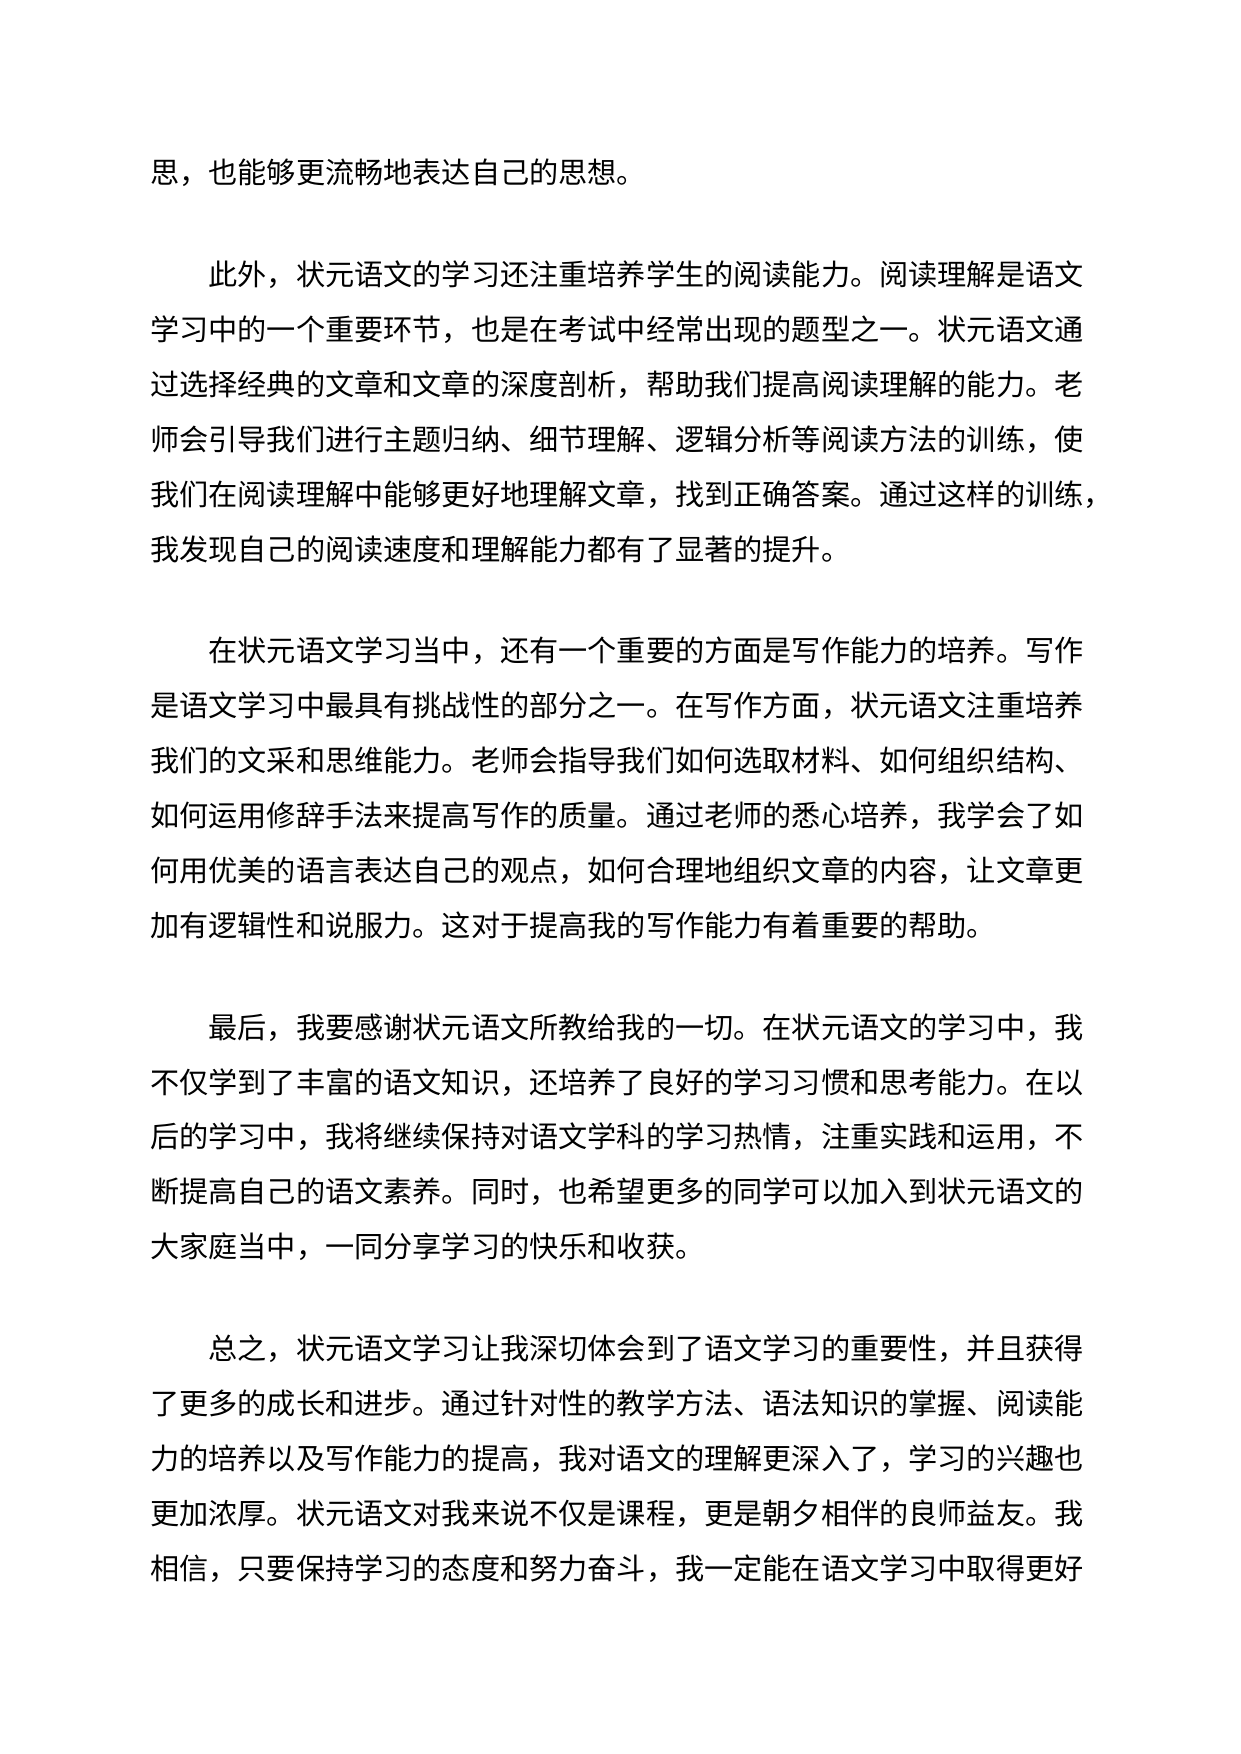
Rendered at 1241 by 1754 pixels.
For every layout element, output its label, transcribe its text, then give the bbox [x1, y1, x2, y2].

text 此外，状元语文的学习还注重培养学生的阅读能力。阅读理解是语文学习中的一个重要环节，也是在考试中经常出现的题型之一。状元语文通过选择经典的文章和文章的深度剖析，帮助我们提高阅读理解的能力。老师会引导我们进行主题归纳、细节理解、逻辑分析等阅读方法的训练，使我们在阅读理解中能够更好地理解文章，找到正确答案。通过这样的训练，我发现自己的阅读速度和理解能力都有了显著的提升。 [150, 252, 1090, 568]
text 最后，我要感谢状元语文所教给我的一切。在状元语文的学习中，我不仅学到了丰富的语文知识，还培养了良好的学习习惯和思考能力。在以后的学习中，我将继续保持对语文学科的学习热情，注重实践和运用，不断提高自己的语文素养。同时，也希望更多的同学可以加入到状元语文的大家庭当中，一同分享学习的快乐和收获。 [150, 1004, 1090, 1266]
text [150, 1326, 1090, 1587]
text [150, 150, 1090, 192]
text 在状元语文学习当中，还有一个重要的方面是写作能力的培养。写作是语文学习中最具有挑战性的部分之一。在写作方面，状元语文注重培养我们的文采和思维能力。老师会指导我们如何选取材料、如何组织结构、如何运用修辞手法来提高写作的质量。通过老师的悉心培养，我学会了如何用优美的语言表达自己的观点，如何合理地组织文章的内容，让文章更加有逻辑性和说服力。这对于提高我的写作能力有着重要的帮助。 [150, 628, 1090, 945]
